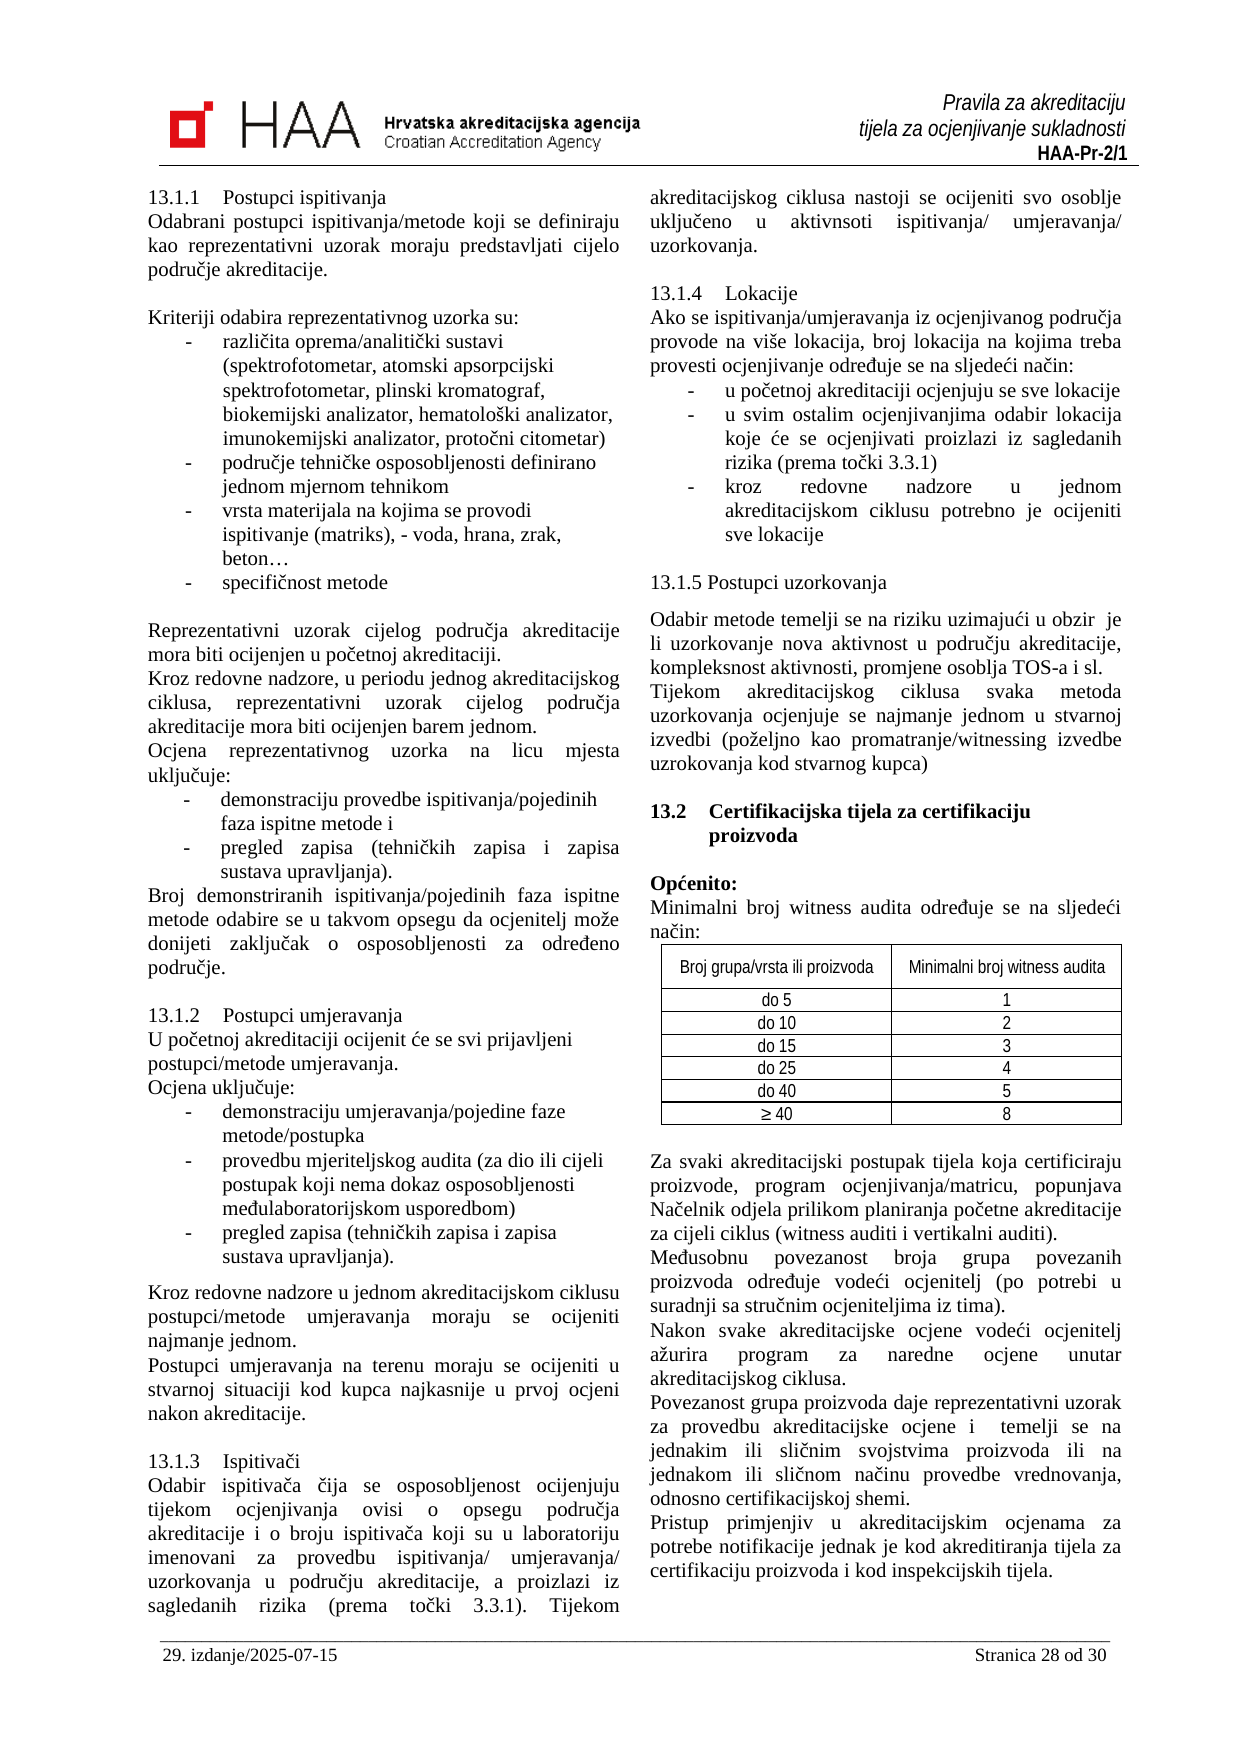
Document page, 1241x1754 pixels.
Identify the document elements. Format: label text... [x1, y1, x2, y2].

table_cell do 40 [662, 1080, 891, 1101]
text Ocjena reprezentativnog uzorka na licu mjesta uključuje: [148, 738, 620, 787]
text Pristup primjenjiv u akreditacijskim ocjenama za potrebe notifikacije jednak je kod akreditiranja tijela za certifikaciju proizvoda i kod inspekcijskih tijela. [650, 1510, 1122, 1582]
table_cell ≥ 40 [662, 1103, 891, 1124]
table_header Minimalni broj witness audita [892, 945, 1121, 988]
text U početnoj akreditaciji ocijenit će se svi prijavljeni postupci/metode umjeravanja. [148, 1027, 620, 1075]
table_cell 8 [892, 1103, 1121, 1124]
text Kroz redovne nadzore, u periodu jednog akreditacijskog ciklusa, reprezentativni uzorak cijelog područja akreditacije mora biti ocijenjen barem jednom. [148, 666, 620, 738]
list različita oprema/analitički sustavi (spektrofotometar, atomski apsorpcijski spektrofotometar, plinski kromatograf, biokemijski analizator, hematološki analizator, imunokemijski analizator, protočni citometar) [185, 329, 620, 450]
picture [170, 99, 646, 155]
table_header Broj grupa/vrsta ili proizvoda [662, 945, 891, 988]
list vrsta materijala na kojima se provodi ispitivanje (matriks), - voda, hrana, zrak, beton… [185, 498, 620, 570]
text Reprezentativni uzorak cijelog područja akreditacije mora biti ocijenjen u početnoj akreditaciji. [148, 618, 620, 666]
text Odabrani postupci ispitivanja/metode koji se definiraju kao reprezentativni uzorak moraju predstavljati cijelo područje akreditacije. [148, 209, 620, 281]
text Općenito: [650, 871, 1122, 895]
list u početnoj akreditaciji ocjenjuju se sve lokacije [687, 377, 1122, 402]
text 13.1.4 Lokacije [650, 281, 1122, 305]
text Ako se ispitivanja/umjeravanja iz ocjenjivanog područja provode na više lokacija, broj lokacija na kojima treba provesti ocjenjivanje određuje se na sljedeći način: [650, 305, 1122, 377]
list demonstraciju provedbe ispitivanja/pojedinih faza ispitne metode i [183, 787, 620, 835]
list pregled zapisa (tehničkih zapisa i zapisa sustava upravljanja). [183, 835, 620, 883]
table_cell 3 [892, 1035, 1121, 1056]
text Nakon svake akreditacijske ocjene vodeći ocjenitelj ažurira program za naredne ocjene unutar akreditacijskog ciklusa. [650, 1317, 1122, 1390]
text Povezanost grupa proizvoda daje reprezentativni uzorak za provedbu akreditacijske ocjene i temelji se na jednakim ili sličnim svojstvima proizvoda ili na jednakom ili sličnom načinu provedbe vrednovanja, odnosno certifikacijskoj shemi. [650, 1390, 1122, 1510]
text Odabir ispitivača čija se osposobljenost ocijenjuju tijekom ocjenjivanja ovisi o opsegu područja akreditacije i o broju ispitivača koji su u laboratoriju imenovani za provedbu ispitivanja/ umjeravanja/ uzorkovanja u području akreditacije, a proizlazi iz sagledanih rizika (prema točki 3.3.1). Tijekom akreditacijskog ciklusa nastoji se ocijeniti svo osoblje uključeno u aktivnsoti ispitivanja/ umjeravanja/ uzorkovanja. [148, 1473, 620, 1617]
list područje tehničke osposobljenosti definirano jednom mjernom tehnikom [185, 450, 620, 498]
table_cell do 5 [662, 989, 891, 1011]
table_cell 4 [892, 1057, 1121, 1079]
list demonstraciju umjeravanja/pojedine faze metode/postupka [185, 1099, 620, 1147]
text Za svaki akreditacijski postupak tijela koja certificiraju proizvode, program ocjenjivanja/matricu, popunjava Načelnik odjela prilikom planiranja početne akreditacije za cijeli ciklus (witness auditi i vertikalni auditi). [650, 1149, 1122, 1245]
text Broj demonstriranih ispitivanja/pojedinih faza ispitne metode odabire se u takvom opsegu da ocjenitelj može donijeti zaključak o osposobljenosti za određeno područje. [148, 883, 620, 979]
table_cell do 15 [662, 1035, 891, 1056]
table_cell 2 [892, 1012, 1121, 1033]
text 13.1.5 Postupci uzorkovanja [650, 570, 1122, 594]
table_cell do 25 [662, 1057, 891, 1079]
text Tijekom akreditacijskog ciklusa svaka metoda uzorkovanja ocjenjuje se najmanje jednom u stvarnoj izvedbi (poželjno kao promatranje/witnessing izvedbe uzrokovanja kod stvarnog kupca) [650, 679, 1122, 775]
table_cell 5 [892, 1080, 1121, 1101]
table_cell 1 [892, 989, 1121, 1011]
table_cell do 10 [662, 1012, 891, 1033]
text Odabir ispitivača čija se osposobljenost ocijenjuju tijekom ocjenjivanja ovisi o opsegu područja akreditacije i o broju ispitivača koji su u laboratoriju imenovani za provedbu ispitivanja/ umjeravanja/ uzorkovanja u području akreditacije, a proizlazi iz sagledanih rizika (prema točki 3.3.1). Tijekom akreditacijskog ciklusa nastoji se ocijeniti svo osoblje uključeno u aktivnsoti ispitivanja/ umjeravanja/ uzorkovanja. [650, 185, 1122, 257]
list kroz redovne nadzore u jednom akreditacijskom ciklusu potrebno je ocijeniti sve lokacije [687, 474, 1122, 546]
text Ocjena uključuje: [148, 1075, 620, 1099]
text Kroz redovne nadzore u jednom akreditacijskom ciklusu postupci/metode umjeravanja moraju se ocijeniti najmanje jednom. [148, 1280, 620, 1352]
text 13.1.3 Ispitivači [148, 1449, 620, 1473]
list specifičnost metode [185, 570, 620, 594]
text 13.2 Certifikacijska tijela za certifikaciju proizvoda [650, 799, 1122, 847]
text Međusobnu povezanost broja grupa povezanih proizvoda određuje vodeći ocjenitelj (po potrebi u suradnji sa stručnim ocjeniteljima iz tima). [650, 1245, 1122, 1317]
list pregled zapisa (tehničkih zapisa i zapisa sustava upravljanja). [185, 1220, 620, 1268]
text Odabir metode temelji se na riziku uzimajući u obzir je li uzorkovanje nova aktivnost u području akreditacije, kompleksnost aktivnosti, promjene osoblja TOS-a i sl. [650, 607, 1122, 679]
text Minimalni broj witness audita određuje se na sljedeći način: [650, 895, 1122, 943]
text 13.1.2 Postupci umjeravanja [148, 1003, 620, 1027]
text Kriteriji odabira reprezentativnog uzorka su: [148, 305, 620, 329]
text 13.1.1 Postupci ispitivanja [148, 185, 620, 209]
list provedbu mjeriteljskog audita (za dio ili cijeli postupak koji nema dokaz osposobljenosti međulaboratorijskom usporedbom) [185, 1147, 620, 1220]
list u svim ostalim ocjenjivanjima odabir lokacija koje će se ocjenjivati proizlazi iz sagledanih rizika (prema točki 3.3.1) [687, 402, 1122, 474]
text Postupci umjeravanja na terenu moraju se ocijeniti u stvarnoj situaciji kod kupca najkasnije u prvoj ocjeni nakon akreditacije. [148, 1352, 620, 1425]
